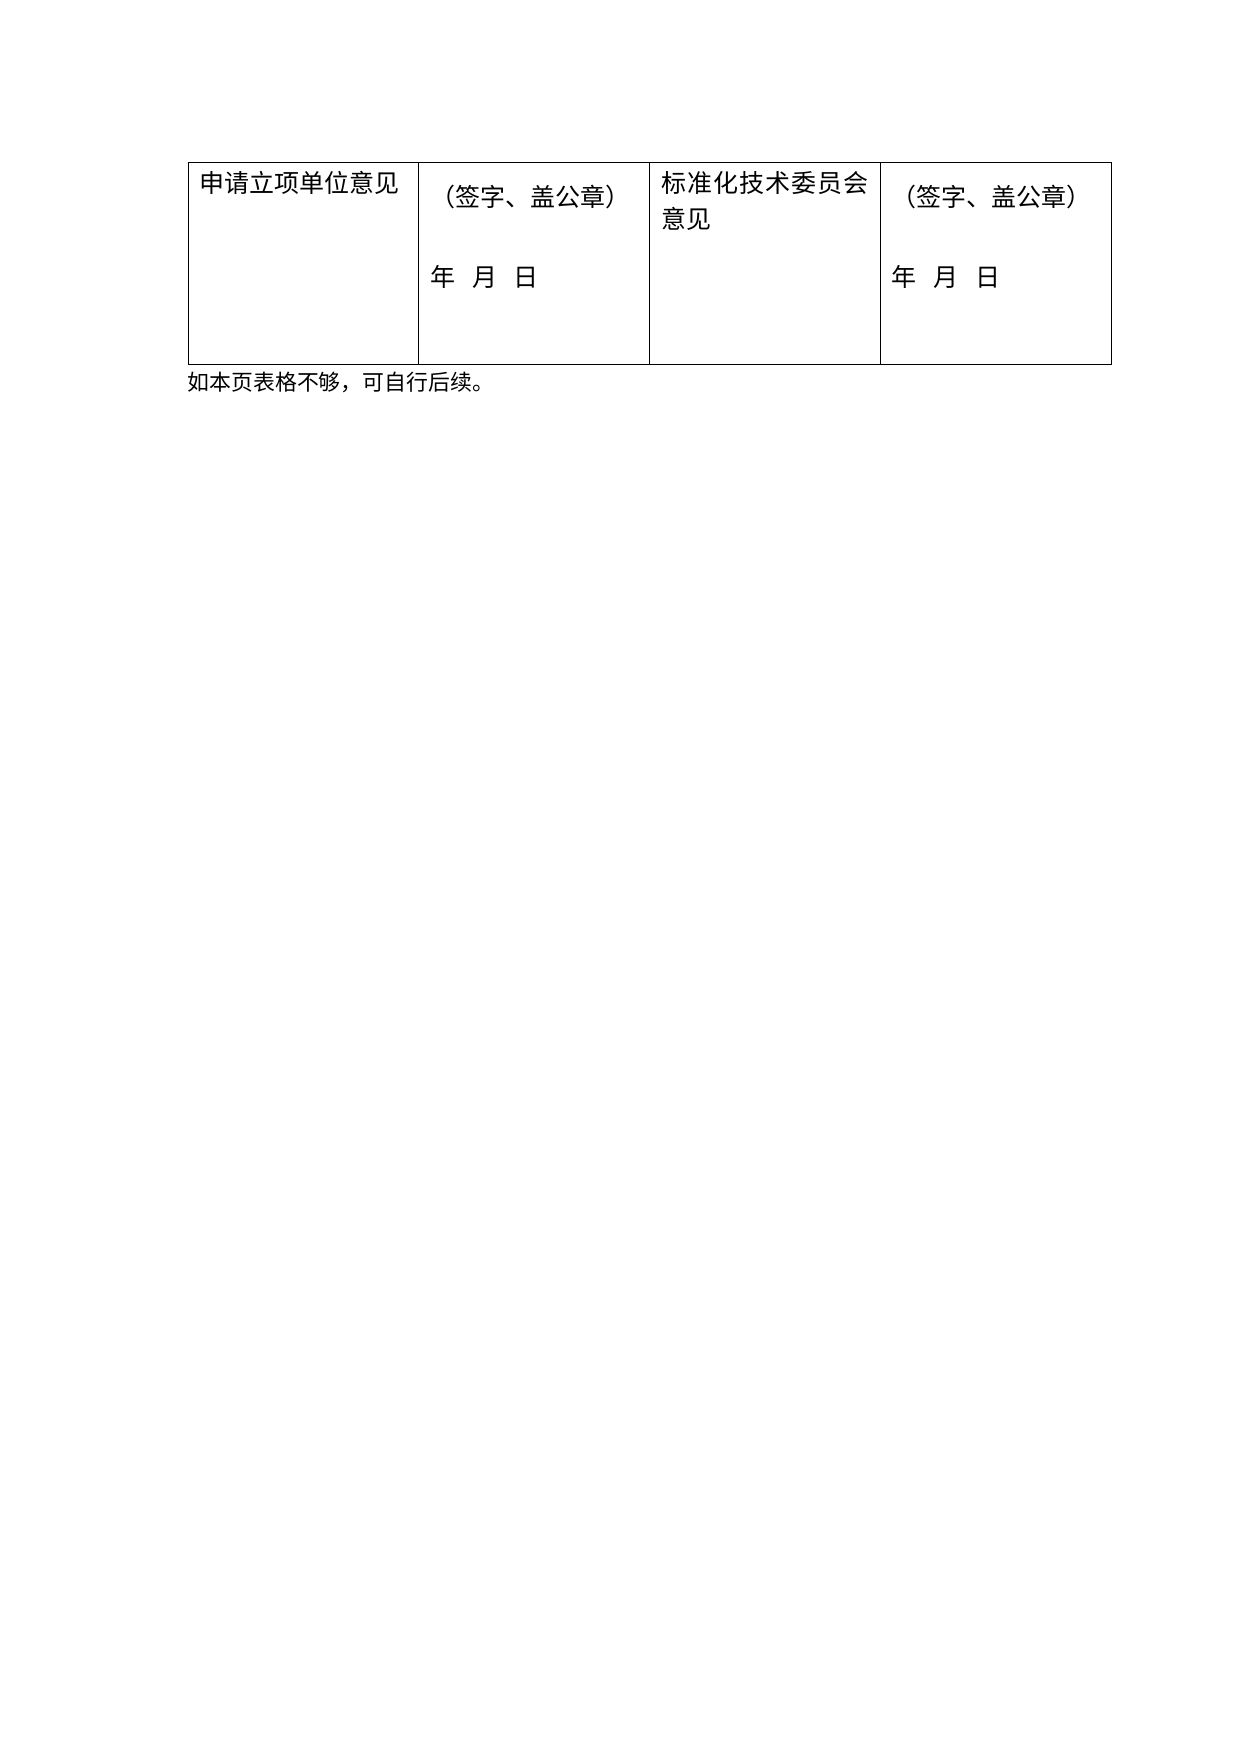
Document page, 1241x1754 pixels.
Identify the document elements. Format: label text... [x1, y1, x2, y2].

text 如本页表格不够，可自行后续。 [187, 365, 1053, 397]
table_cell 标准化技术委员会意见 [650, 163, 880, 364]
table_cell 申请立项单位意见 [189, 163, 418, 364]
table_cell （签字、盖公章） 年 月 日 [419, 163, 649, 364]
table_cell （签字、盖公章） 年 月 日 [881, 163, 1111, 364]
